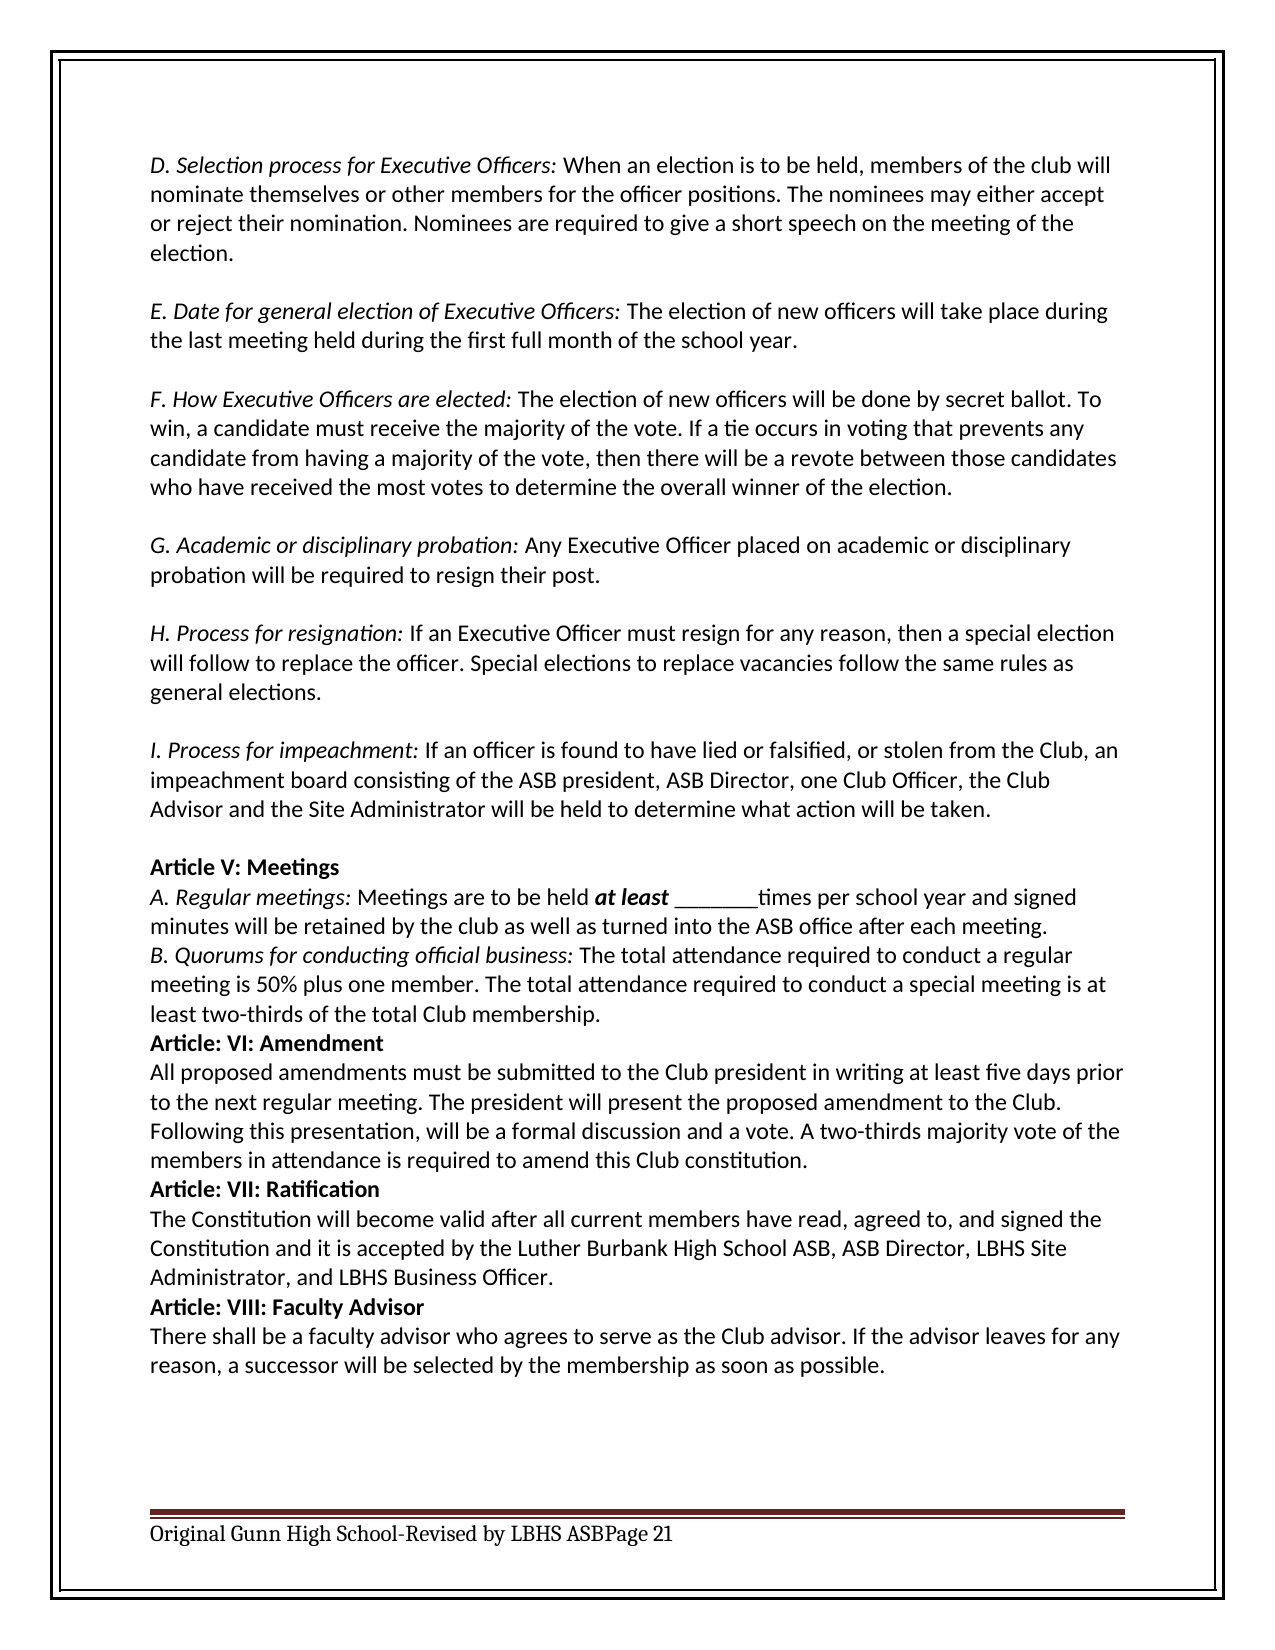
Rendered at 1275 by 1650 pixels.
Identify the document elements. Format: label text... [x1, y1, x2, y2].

text B. Quorums for conducting official business: The total attendance required to conduct a regular meeting is 50% plus one member. The total attendance required to conduct a special meeting is at least two-thirds of the total Club membership. [150, 940, 1125, 1028]
text F. How Executive Officers are elected: The election of new officers will be done by secret ballot. To win, a candidate must receive the majority of the vote. If a tie occurs in voting that prevents any candidate from having a majority of the vote, then there will be a revote between those candidates who have received the most votes to determine the overall winner of the election. [150, 384, 1125, 501]
text All proposed amendments must be submitted to the Club president in writing at least five days prior to the next regular meeting. The president will present the proposed amendment to the Club. Following this presentation, will be a formal discussion and a vote. A two-thirds majority vote of the members in attendance is required to amend this Club constitution. [150, 1057, 1125, 1174]
text D. Selection process for Executive Officers: When an election is to be held, members of the club will nominate themselves or other members for the officer positions. The nominees may either accept or reject their nomination. Nominees are required to give a short speech on the meeting of the election. [150, 150, 1125, 267]
text There shall be a faculty advisor who agrees to serve as the Club advisor. If the advisor leaves for any reason, a successor will be selected by the membership as soon as possible. [150, 1321, 1125, 1379]
text H. Process for resignation: If an Executive Officer must resign for any reason, then a special election will follow to replace the officer. Special elections to replace vacancies follow the same rules as general elections. [150, 618, 1125, 706]
text Article: VIII: Faculty Advisor [150, 1292, 1125, 1321]
text G. Academic or disciplinary probation: Any Executive Officer placed on academic or disciplinary probation will be required to resign their post. [150, 531, 1125, 589]
text Article: VI: Amendment [150, 1028, 1125, 1057]
text Article: VII: Ratification [150, 1174, 1125, 1204]
text E. Date for general election of Executive Officers: The election of new officers will take place during the last meeting held during the first full month of the school year. [150, 296, 1125, 355]
text I. Process for impeachment: If an officer is found to have lied or falsified, or stolen from the Club, an impeachment board consisting of the ASB president, ASB Director, one Club Officer, the Club Advisor and the Site Administrator will be held to determine what action will be taken. [150, 735, 1125, 823]
text Article V: Meetings [150, 852, 1125, 882]
text A. Regular meetings: Meetings are to be held at least _______times per school year and signed minutes will be retained by the club as well as turned into the ASB office after each meeting. [150, 882, 1125, 940]
text The Constitution will become valid after all current members have read, agreed to, and signed the Constitution and it is accepted by the Luther Burbank High School ASB, ASB Director, LBHS Site Administrator, and LBHS Business Officer. [150, 1204, 1125, 1292]
